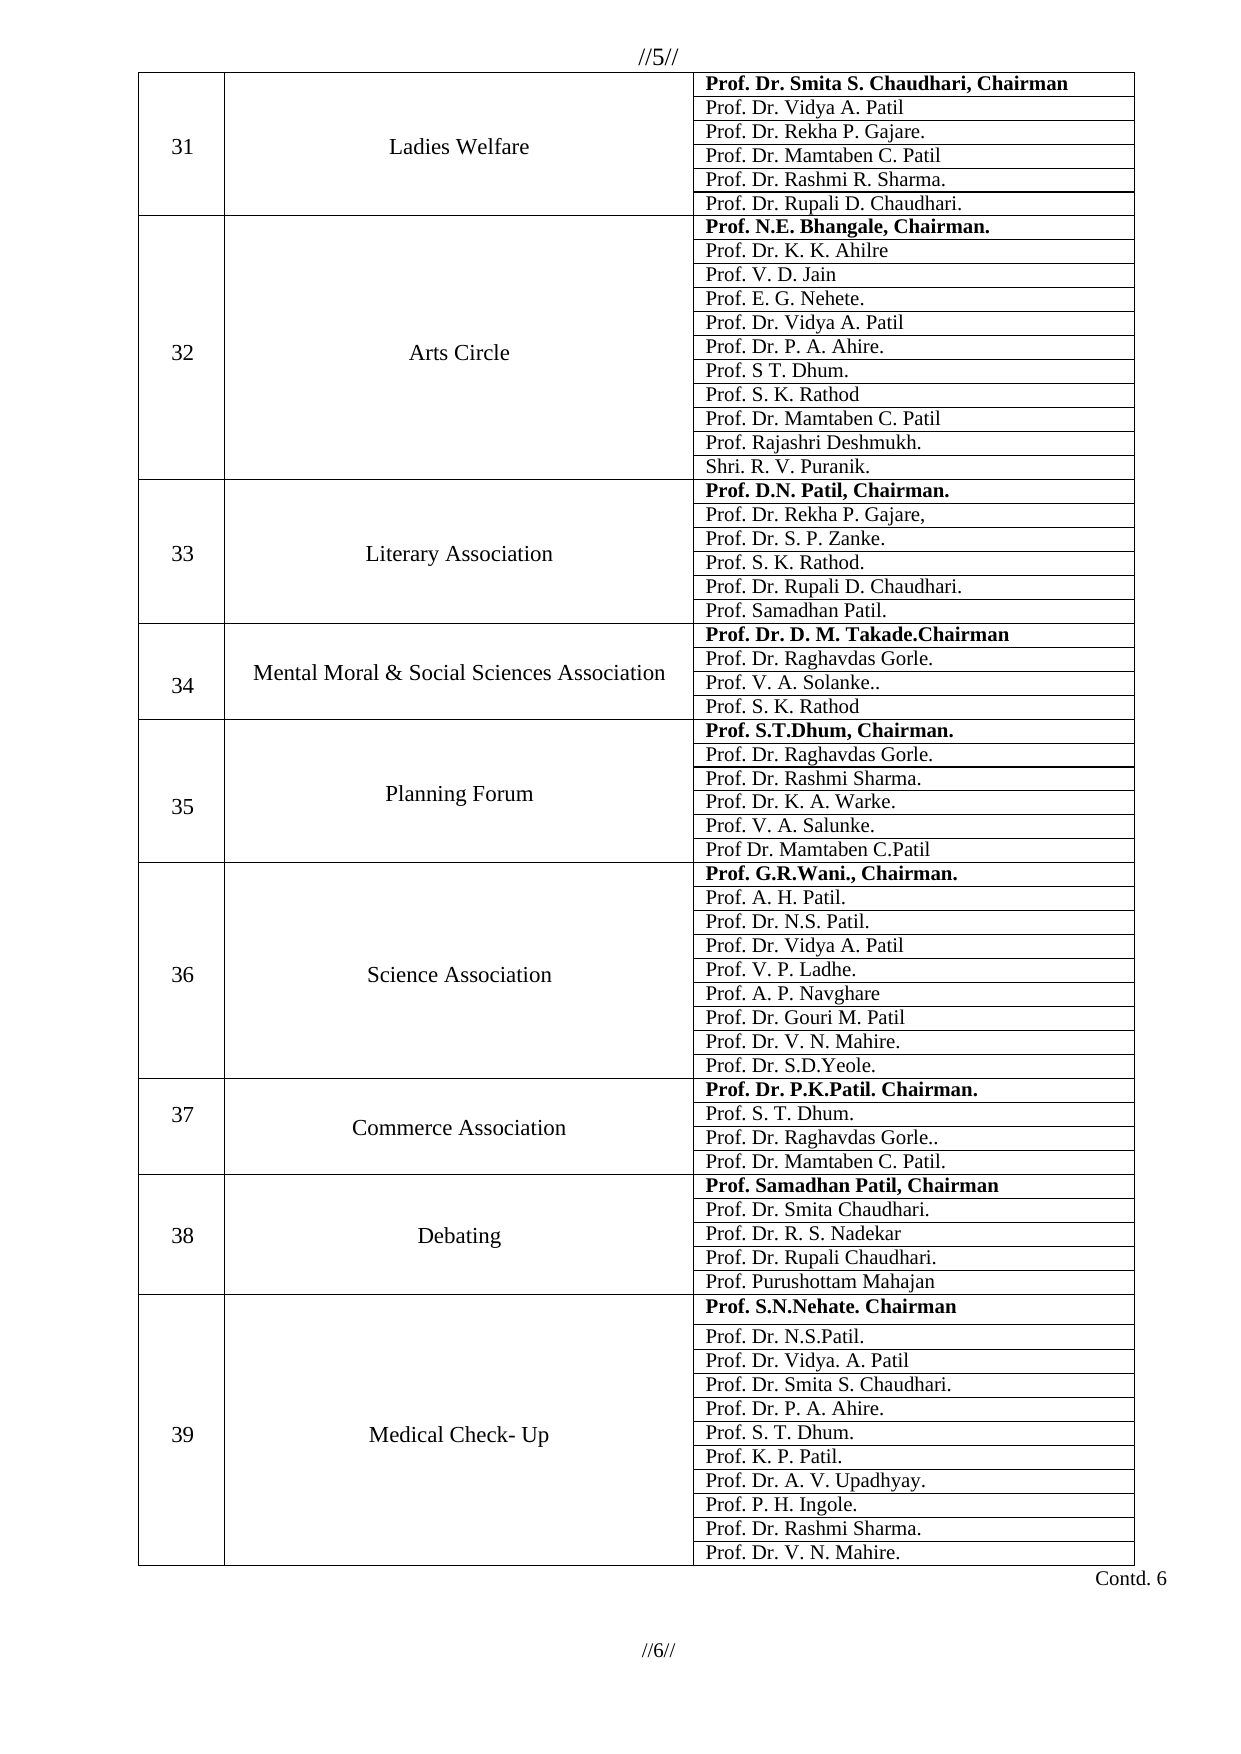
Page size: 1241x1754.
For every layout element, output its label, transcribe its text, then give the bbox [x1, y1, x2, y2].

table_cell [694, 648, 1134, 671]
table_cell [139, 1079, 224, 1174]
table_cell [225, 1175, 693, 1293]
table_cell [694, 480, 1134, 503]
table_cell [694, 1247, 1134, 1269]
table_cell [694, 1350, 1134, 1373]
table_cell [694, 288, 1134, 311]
text //5// [119, 42, 1198, 71]
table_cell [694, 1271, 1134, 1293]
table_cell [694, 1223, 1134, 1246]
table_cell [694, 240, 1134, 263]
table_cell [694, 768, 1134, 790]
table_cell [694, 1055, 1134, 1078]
text Contd. 6 [119, 1566, 1167, 1590]
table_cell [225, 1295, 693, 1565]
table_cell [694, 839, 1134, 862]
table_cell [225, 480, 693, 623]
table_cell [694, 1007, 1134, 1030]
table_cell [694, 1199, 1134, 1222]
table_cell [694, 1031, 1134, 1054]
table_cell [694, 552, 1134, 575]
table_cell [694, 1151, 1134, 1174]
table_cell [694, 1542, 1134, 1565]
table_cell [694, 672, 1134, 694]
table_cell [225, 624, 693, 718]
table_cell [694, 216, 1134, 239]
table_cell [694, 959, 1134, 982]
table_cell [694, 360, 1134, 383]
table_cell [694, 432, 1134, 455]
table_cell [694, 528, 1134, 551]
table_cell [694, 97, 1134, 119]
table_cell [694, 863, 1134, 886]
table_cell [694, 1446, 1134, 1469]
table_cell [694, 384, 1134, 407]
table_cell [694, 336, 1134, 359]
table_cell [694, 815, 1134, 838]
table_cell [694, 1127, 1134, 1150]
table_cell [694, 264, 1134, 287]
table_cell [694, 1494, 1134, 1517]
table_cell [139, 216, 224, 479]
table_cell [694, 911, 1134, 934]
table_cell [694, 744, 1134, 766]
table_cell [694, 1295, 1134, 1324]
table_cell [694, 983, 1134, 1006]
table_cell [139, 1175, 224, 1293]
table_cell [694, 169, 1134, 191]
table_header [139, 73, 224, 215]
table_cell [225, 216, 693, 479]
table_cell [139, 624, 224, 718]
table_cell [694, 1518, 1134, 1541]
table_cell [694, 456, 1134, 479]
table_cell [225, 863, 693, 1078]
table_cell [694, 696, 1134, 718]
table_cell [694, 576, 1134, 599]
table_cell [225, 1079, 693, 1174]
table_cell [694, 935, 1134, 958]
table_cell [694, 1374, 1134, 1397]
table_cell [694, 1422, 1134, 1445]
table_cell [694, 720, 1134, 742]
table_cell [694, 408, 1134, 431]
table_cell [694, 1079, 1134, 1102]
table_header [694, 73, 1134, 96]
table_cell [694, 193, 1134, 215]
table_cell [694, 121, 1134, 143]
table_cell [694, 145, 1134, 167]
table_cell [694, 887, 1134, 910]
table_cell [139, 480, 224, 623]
text //6// [119, 1638, 1198, 1662]
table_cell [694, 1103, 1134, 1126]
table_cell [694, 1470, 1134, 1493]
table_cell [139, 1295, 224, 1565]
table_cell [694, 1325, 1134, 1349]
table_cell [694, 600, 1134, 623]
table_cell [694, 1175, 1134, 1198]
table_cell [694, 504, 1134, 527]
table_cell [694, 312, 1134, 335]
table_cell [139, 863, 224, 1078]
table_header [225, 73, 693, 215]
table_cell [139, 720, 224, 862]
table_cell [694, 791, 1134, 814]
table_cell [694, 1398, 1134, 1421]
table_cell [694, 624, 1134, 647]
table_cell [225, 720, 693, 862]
